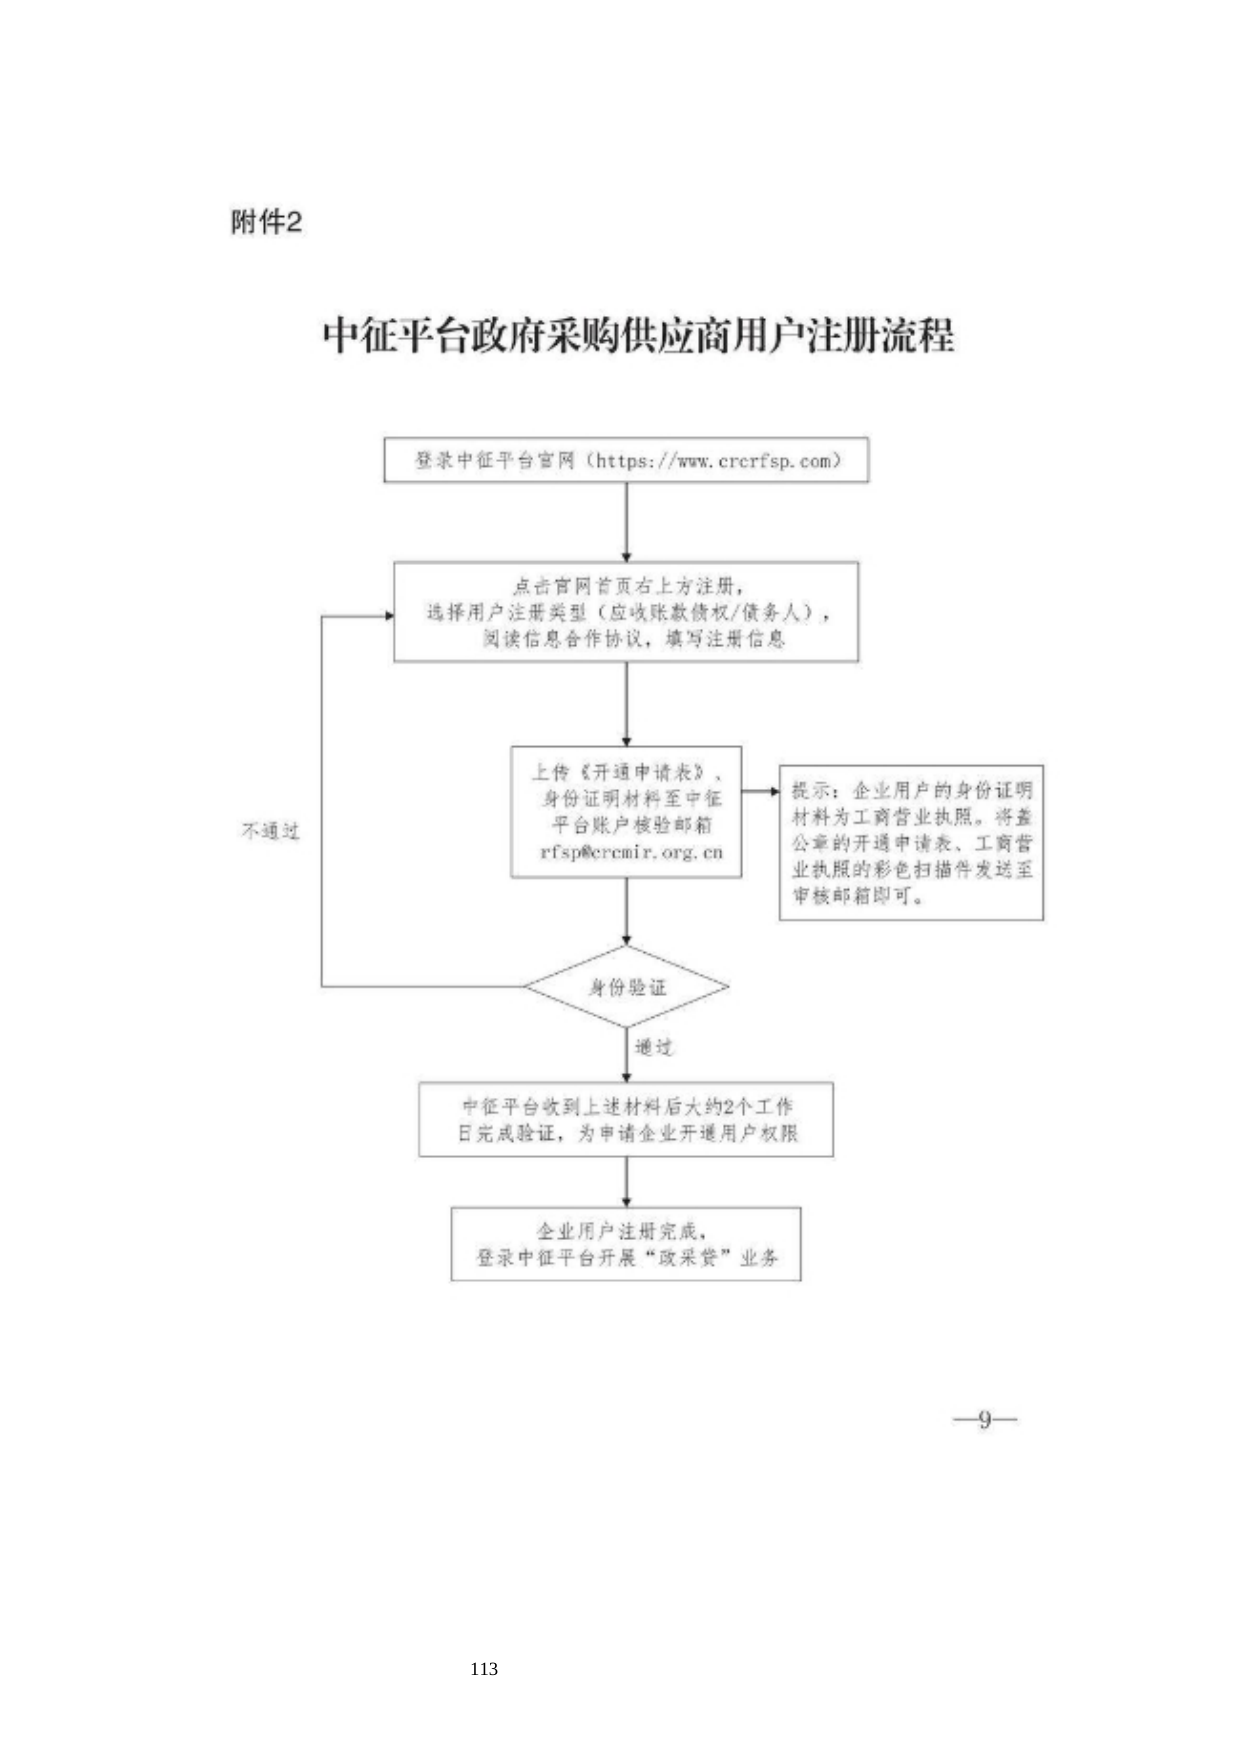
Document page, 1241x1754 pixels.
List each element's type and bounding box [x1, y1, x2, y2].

picture [159, 155, 1118, 1526]
